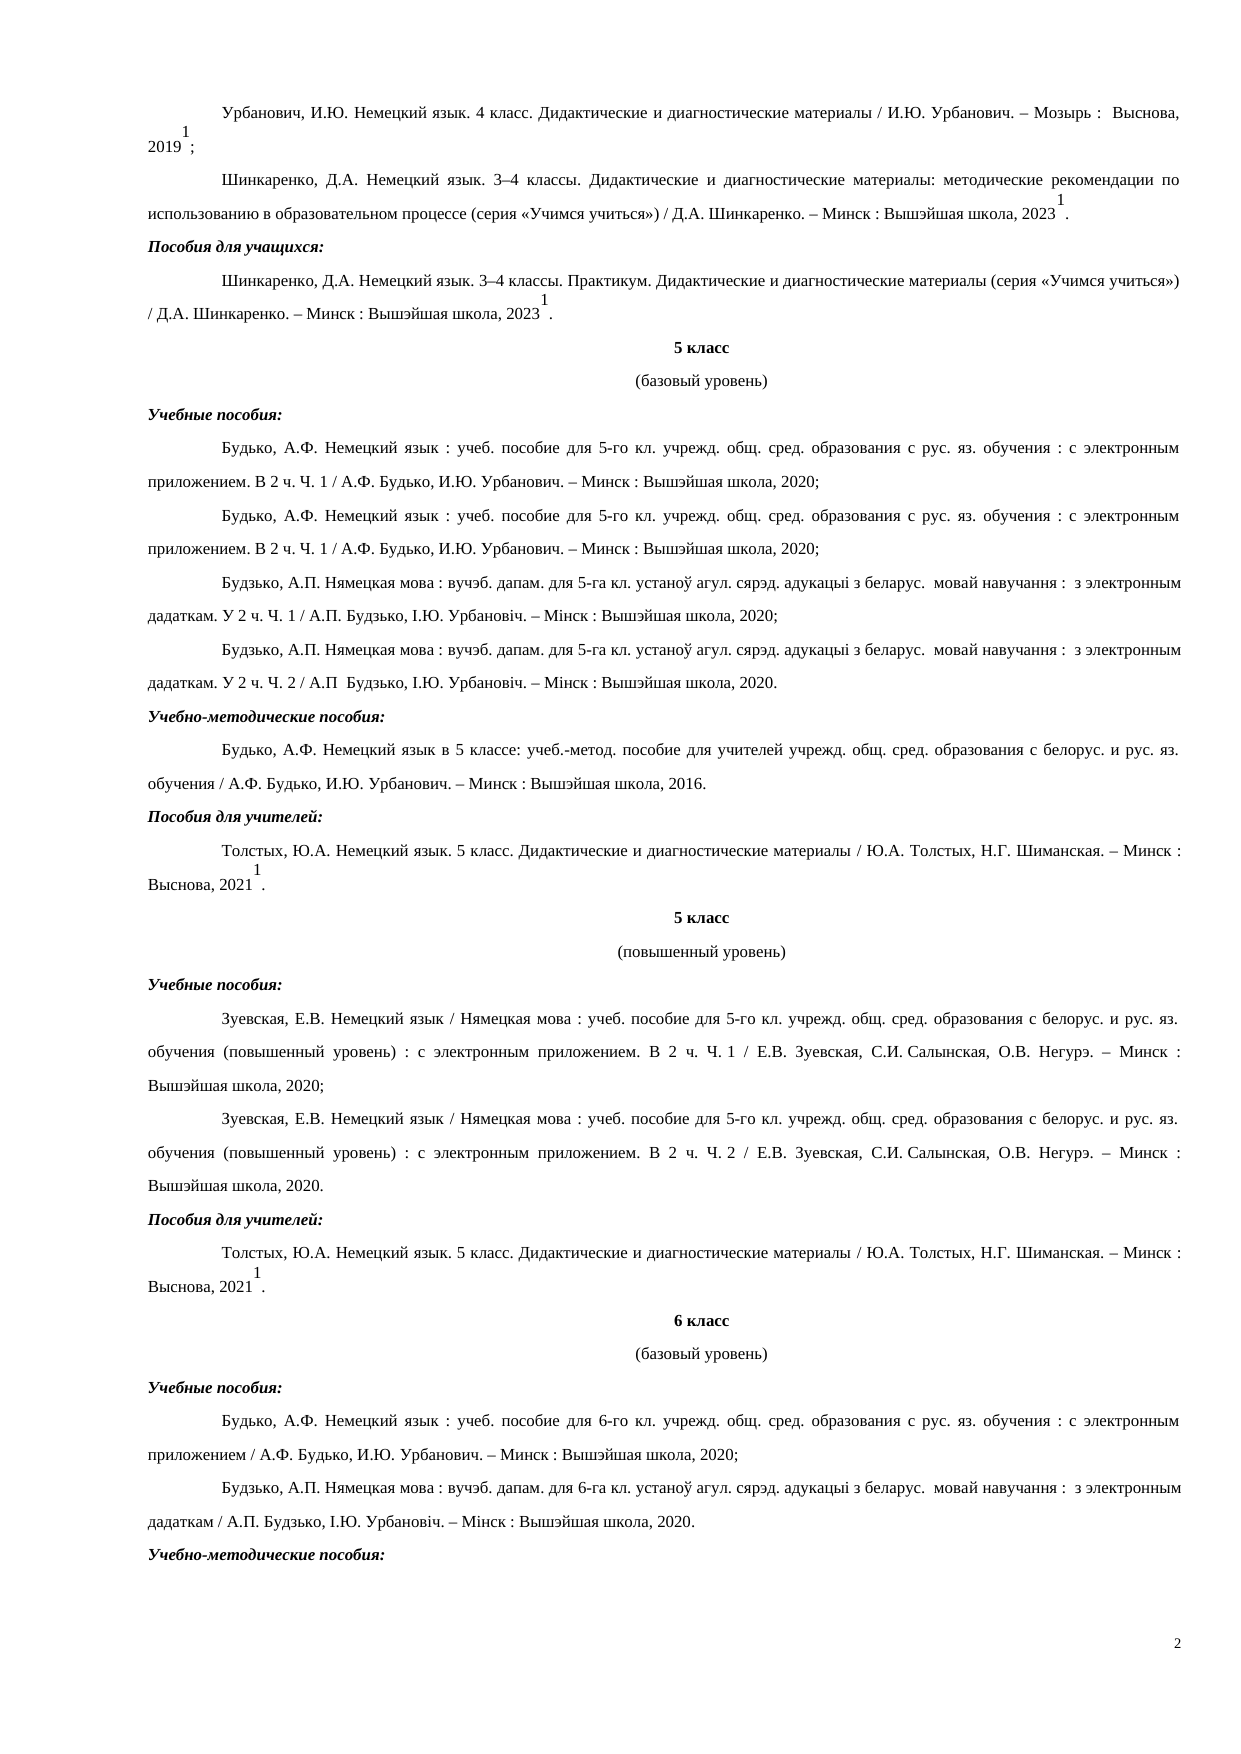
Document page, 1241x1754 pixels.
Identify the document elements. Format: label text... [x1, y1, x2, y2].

text Будзько, А.П. Нямецкая мова : вучэб. дапам. для 5-га кл. устаноў агул. сярэд. адукацыі з беларус. мовай навучання : з электронным дадаткам. У 2 ч. Ч. 2 / А.П Будзько, І.Ю. Урбановіч. – Мінск : Вышэйшая школа, 2020. [148, 625, 1181, 692]
text (базовый уровень) [148, 357, 1181, 391]
list Учебно-методические пособия: [148, 692, 1181, 726]
list Толстых, Ю.А. Немецкий язык. 5 класс. Дидактические и диагностические материалы / Ю.А. Толстых, Н.Г. Шиманская. – Минск : Выснова, 20211. [148, 827, 1181, 894]
text Шинкаренко, Д.А. Немецкий язык. 3–4 классы. Дидактические и диагностические материалы: методические рекомендации по использованию в образовательном процессе (серия «Учимся учиться») / Д.А. Шинкаренко. – Минск : Вышэйшая школа, 20231. [148, 156, 1181, 223]
text Пособия для учащихся: [148, 223, 1181, 256]
text 5 класс [148, 894, 1181, 927]
text 6 класс [148, 1296, 1181, 1330]
text Будзько, А.П. Нямецкая мова : вучэб. дапам. для 6-га кл. устаноў агул. сярэд. адукацыі з беларус. мовай навучання : з электронным дадаткам / А.П. Будзько, І.Ю. Урбановіч. – Мінск : Вышэйшая школа, 2020. [148, 1464, 1181, 1531]
text Будзько, А.П. Нямецкая мова : вучэб. дапам. для 5-га кл. устаноў агул. сярэд. адукацыі з беларус. мовай навучання : з электронным дадаткам. У 2 ч. Ч. 1 / А.П. Будзько, І.Ю. Урбановіч. – Мінск : Вышэйшая школа, 2020; [148, 558, 1181, 625]
text (повышенный уровень) [148, 927, 1181, 961]
text Учебные пособия: [147, 961, 1181, 994]
text Учебные пособия: [147, 391, 1181, 424]
list Будько, А.Ф. Немецкий язык : учеб. пособие для 6-го кл. учрежд. общ. сред. образования с рус. яз. обучения : с электронным приложением / А.Ф. Будько, И.Ю. Урбанович. – Минск : Вышэйшая школа, 2020; [148, 1397, 1181, 1464]
list Зуевская, Е.В. Немецкий язык / Нямецкая мова : учеб. пособие для 5-го кл. учрежд. общ. сред. образования с белорус. и рус. яз. обучения (повышенный уровень) : с электронным приложением. В 2 ч. Ч. 2 / Е.В. Зуевская, С.И. Салынская, О.В. Негурэ. – Минск : Вышэйшая школа, 2020. [148, 1095, 1181, 1196]
text Шинкаренко, Д.А. Немецкий язык. 3–4 классы. Практикум. Дидактические и диагностические материалы (серия «Учимся учиться») / Д.А. Шинкаренко. – Минск : Вышэйшая школа, 20231. [148, 256, 1181, 323]
list Будько, А.Ф. Немецкий язык в 5 классе: учеб.-метод. пособие для учителей учрежд. общ. сред. образования с белорус. и рус. яз. обучения / А.Ф. Будько, И.Ю. Урбанович. – Минск : Вышэйшая школа, 2016. [148, 726, 1181, 793]
text Пособия для учителей: [147, 793, 1181, 827]
list Толстых, Ю.А. Немецкий язык. 5 класс. Дидактические и диагностические материалы / Ю.А. Толстых, Н.Г. Шиманская. – Минск : Выснова, 20211. [148, 1229, 1181, 1296]
text 5 класс [148, 323, 1181, 357]
text Будько, А.Ф. Немецкий язык : учеб. пособие для 5-го кл. учрежд. общ. сред. образования с рус. яз. обучения : с электронным приложением. В 2 ч. Ч. 1 / А.Ф. Будько, И.Ю. Урбанович. – Минск : Вышэйшая школа, 2020; [148, 491, 1181, 558]
text (базовый уровень) [148, 1330, 1181, 1363]
text Урбанович, И.Ю. Немецкий язык. 4 класс. Дидактические и диагностические материалы / И.Ю. Урбанович. – Мозырь : Выснова, 20191; [148, 89, 1181, 156]
text Будько, А.Ф. Немецкий язык : учеб. пособие для 5-го кл. учрежд. общ. сред. образования с рус. яз. обучения : с электронным приложением. В 2 ч. Ч. 1 / А.Ф. Будько, И.Ю. Урбанович. – Минск : Вышэйшая школа, 2020; [148, 424, 1181, 491]
text Учебные пособия: [147, 1363, 1181, 1397]
list Пособия для учителей: [148, 1196, 1181, 1229]
list Учебно-методические пособия: [148, 1531, 1181, 1564]
text Зуевская, Е.В. Немецкий язык / Нямецкая мова : учеб. пособие для 5-го кл. учрежд. общ. сред. образования с белорус. и рус. яз. обучения (повышенный уровень) : с электронным приложением. В 2 ч. Ч. 1 / Е.В. Зуевская, С.И. Салынская, О.В. Негурэ. – Минск : Вышэйшая школа, 2020; [148, 994, 1181, 1095]
